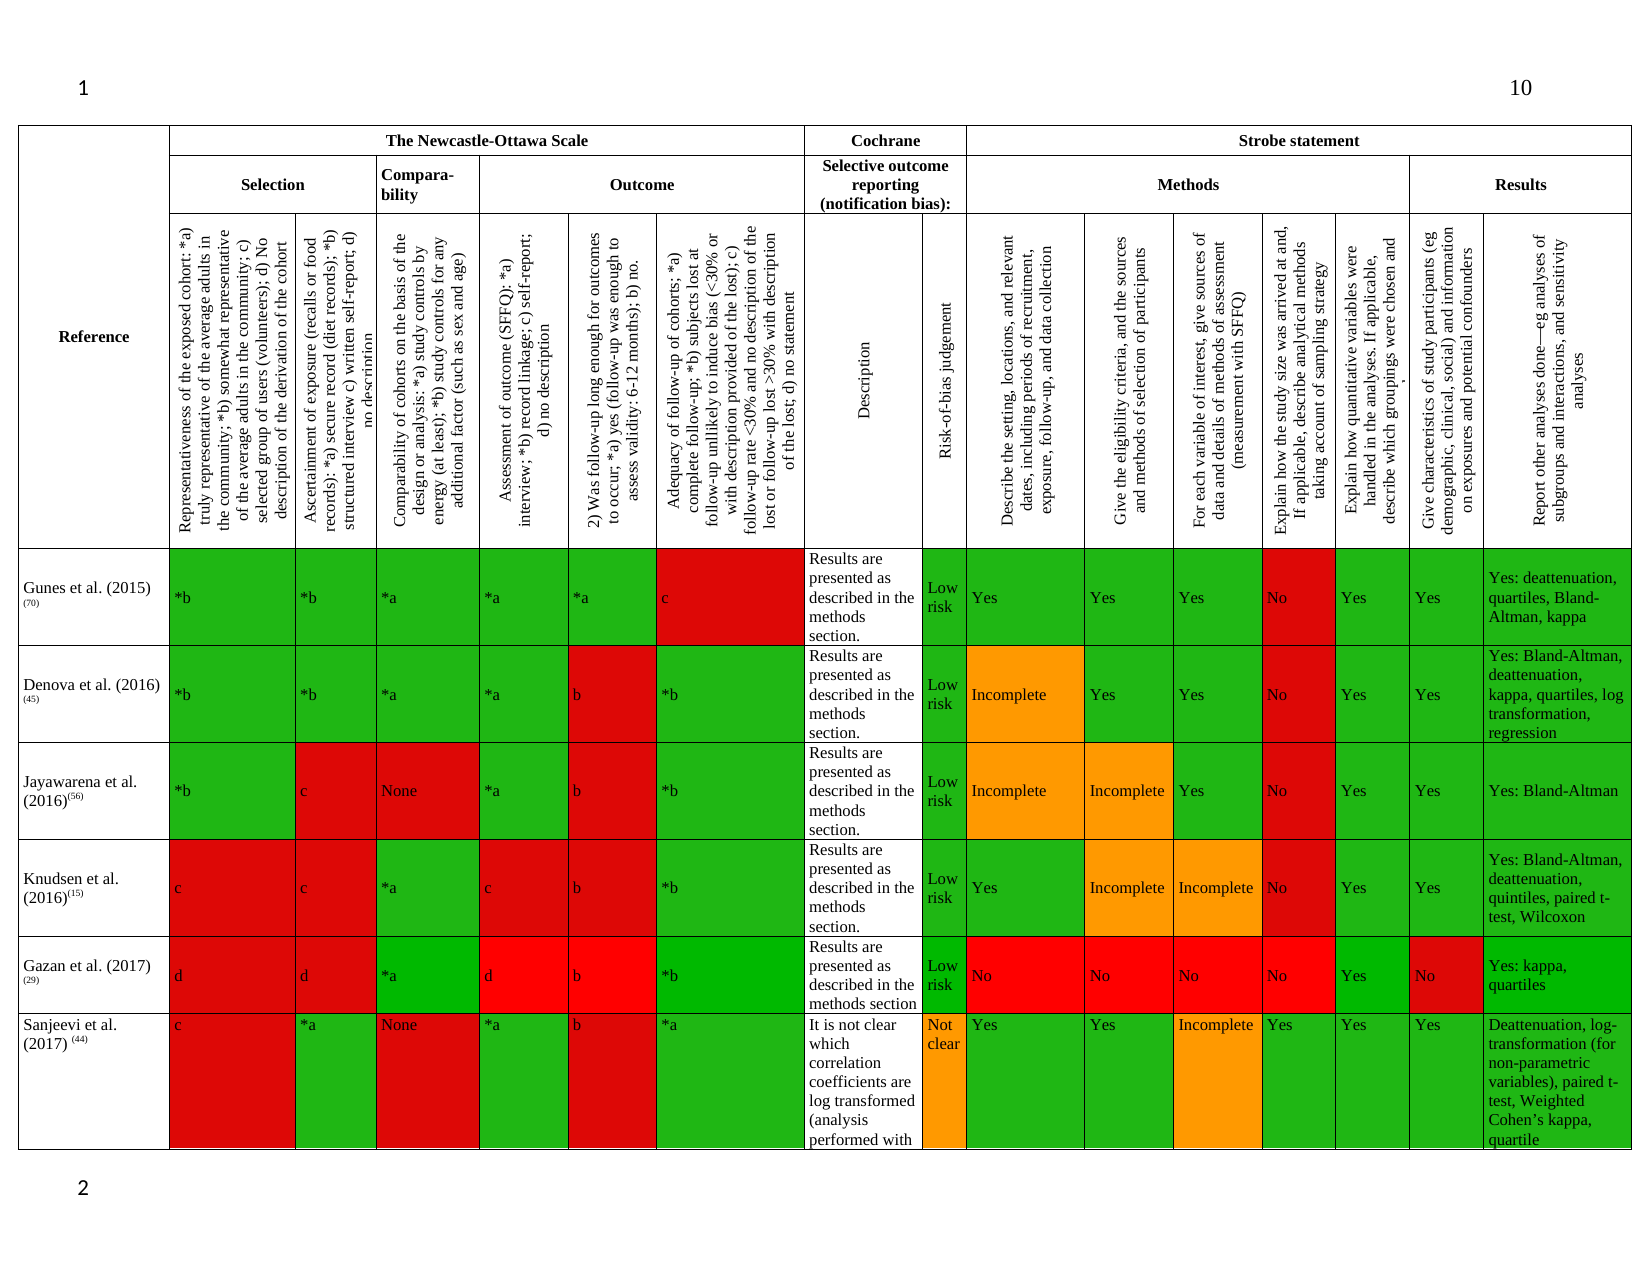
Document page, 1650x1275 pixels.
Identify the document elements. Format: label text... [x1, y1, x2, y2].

table_cell Yes: Bland-Altman [1484, 743, 1631, 839]
table_cell Yes [1174, 743, 1262, 839]
table_cell Yes [1263, 1014, 1335, 1148]
table_cell Yes [967, 1014, 1084, 1148]
table_cell Yes [1174, 549, 1262, 645]
table_cell Yes [1336, 646, 1409, 742]
table_cell No [967, 937, 1084, 1013]
table_cell Yes: Bland-Altman, deattenuation, quintiles, paired t-test, Wilcoxon [1484, 840, 1631, 936]
table_cell No [1174, 937, 1262, 1013]
table_cell c [170, 1014, 295, 1148]
table_cell Yes [1336, 1014, 1409, 1148]
table_cell No [1263, 840, 1335, 936]
table_cell Jayawarena et al. (2016)(56) [19, 743, 169, 839]
table_cell Explain how the study size was arrived at and, If applicable, describe analytical methods taking account of sampling strategy [1263, 214, 1335, 548]
table_cell Describe the setting, locations, and relevant dates, including periods of recruitment, exposure, follow-up, and data collection [967, 214, 1084, 548]
table_cell *a [480, 743, 568, 839]
table_header Reference [19, 126, 169, 548]
table_cell Incomplete [1085, 743, 1173, 839]
table_cell Yes: deattenuation, quartiles, Bland-Altman, kappa [1484, 549, 1631, 645]
table_cell Selection [170, 156, 376, 213]
table_cell b [569, 646, 656, 742]
table_cell b [569, 743, 656, 839]
table_cell Denova et al. (2016)(45) [19, 646, 169, 742]
table_cell None [377, 743, 479, 839]
table_cell Incomplete [1085, 840, 1173, 936]
table_cell *b [296, 646, 376, 742]
table_cell Yes [1410, 1014, 1483, 1148]
table_header Strobe statement [967, 126, 1631, 154]
table_cell Yes [967, 840, 1084, 936]
table_cell Give the eligibility criteria, and the sources and methods of selection of participants [1085, 214, 1173, 548]
table_cell c [657, 549, 804, 645]
table_cell *a [480, 646, 568, 742]
table_cell Incomplete [967, 743, 1084, 839]
table_cell Incomplete [967, 646, 1084, 742]
table_cell Ascertainment of exposure (recalls or food records): *a) secure record (diet records); *b) structured interview c) written self-report; d) no description [296, 214, 376, 548]
table_cell Assessment of outcome (SFFQ): *a) interview; *b) record linkage; c) self-report; d) no description [480, 214, 568, 548]
table_cell Yes [1336, 743, 1409, 839]
table_cell c [296, 743, 376, 839]
table_cell *b [296, 549, 376, 645]
table_cell No [1410, 937, 1483, 1013]
table_cell b [569, 840, 656, 936]
table_cell Yes [1085, 549, 1173, 645]
table_cell Incomplete [1174, 840, 1262, 936]
table_cell Methods [967, 156, 1409, 213]
table_cell Yes: kappa, quartiles [1484, 937, 1631, 1013]
table_cell Yes: Bland-Altman, deattenuation, kappa, quartiles, log transformation, regression [1484, 646, 1631, 742]
table_cell Adequacy of follow-up of cohorts; *a) complete follow-up; *b) subjects lost at follow-up unllikely to induce bias (<30% or with description provided of the lost); c) follow-up rate <30% and no description of the lost or follow-up lost >30% with description of the lost; d) no statement [657, 214, 804, 548]
table_cell c [170, 840, 295, 936]
table_cell Description [805, 214, 922, 548]
table_cell Knudsen et al. (2016)(15) [19, 840, 169, 936]
table_cell 2) Was follow-up long enough for outcomes to occur; *a) yes (follow-up was enough to assess validity: 6-12 months); b) no. [569, 214, 656, 548]
table_cell Yes [1410, 549, 1483, 645]
table_cell *a [377, 646, 479, 742]
table_cell Incomplete [1174, 1014, 1262, 1148]
table_cell Give characteristics of study participants (eg demographic, clinical, social) and information on exposures and potential confounders [1410, 214, 1483, 548]
table_cell *b [657, 840, 804, 936]
table_cell Yes [1336, 840, 1409, 936]
table_cell b [569, 937, 656, 1013]
table_cell Deattenuation, log-transformation (for non-parametric variables), paired t-test, Weighted Cohen’s kappa, quartile classification. [1484, 1014, 1631, 1148]
table_cell *a [480, 1014, 568, 1148]
table_cell Not clear [923, 1014, 966, 1148]
table_cell Yes [1174, 646, 1262, 742]
table_cell Outcome [480, 156, 804, 213]
table_cell No [1263, 646, 1335, 742]
table_cell Report other analyses done—eg analyses of subgroups and interactions, and sensitivity analyses [1484, 214, 1631, 548]
table_cell d [296, 937, 376, 1013]
table_cell *a [377, 840, 479, 936]
table_cell Results are presented as described in the methods section. [805, 549, 922, 645]
table_cell Results are presented as described in the methods section [805, 937, 922, 1013]
table_cell b [569, 1014, 656, 1148]
table_cell Low risk [923, 743, 966, 839]
table_cell d [480, 937, 568, 1013]
table_cell *a [657, 1014, 804, 1148]
table_cell Yes [967, 549, 1084, 645]
table_cell Explain how quantitative variables were handled in the analyses. If applicable, describe which groupings were chosen and why [1336, 214, 1409, 548]
table_cell *b [170, 549, 295, 645]
table_cell Low risk [923, 840, 966, 936]
table_cell c [296, 840, 376, 936]
table_cell Results are presented as described in the methods section. [805, 646, 922, 742]
table_cell Results are presented as described in the methods section. [805, 743, 922, 839]
table_cell *b [170, 646, 295, 742]
table_cell None [377, 1014, 479, 1148]
table_cell Yes [1336, 549, 1409, 645]
table_cell *b [657, 743, 804, 839]
table_header Cochrane [805, 126, 966, 154]
table_cell Representativeness of the exposed cohort: *a) truly representative of the average adults in the community; *b) somewhat representative of the average adults in the community; c) selected group of users (volunteers); d) No description of the derivation of the cohort [170, 214, 295, 548]
table_cell *a [569, 549, 656, 645]
table_cell c [480, 840, 568, 936]
table_cell Risk-of-bias judgement [923, 214, 966, 548]
table_cell Yes [1410, 743, 1483, 839]
table_cell Low risk [923, 937, 966, 1013]
table_cell Selective outcome reporting (notification bias): [805, 156, 966, 213]
table_cell Comparability of cohorts on the basis of the design or analysis: *a) study controls by energy (at least); *b) study controls for any additional factor (such as sex and age) [377, 214, 479, 548]
table_cell *a [296, 1014, 376, 1148]
table_cell No [1263, 743, 1335, 839]
table_cell Yes [1085, 1014, 1173, 1148]
table_cell No [1085, 937, 1173, 1013]
table_cell Gunes et al. (2015)(70) [19, 549, 169, 645]
table_cell Low risk [923, 646, 966, 742]
table_cell *b [657, 646, 804, 742]
table_cell *b [657, 937, 804, 1013]
table_cell Results [1410, 156, 1631, 213]
table_cell No [1263, 549, 1335, 645]
table_cell d [170, 937, 295, 1013]
table_cell Yes [1410, 646, 1483, 742]
table_cell It is not clear which correlation coefficients are log transformed (analysis performed with non-parametric data) and whic are not. [805, 1014, 922, 1148]
table_cell *a [480, 549, 568, 645]
table_cell *a [377, 937, 479, 1013]
table_cell For each variable of interest, give sources of data and details of methods of assessment (measurement with SFFQ) [1174, 214, 1262, 548]
table_header The Newcastle-Ottawa Scale [170, 126, 804, 154]
table_cell Compara-bility [377, 156, 479, 213]
table_cell Yes [1410, 840, 1483, 936]
table_cell Gazan et al. (2017) (29) [19, 937, 169, 1013]
table_cell Sanjeevi et al. (2017) (44) [19, 1014, 169, 1148]
table_cell Yes [1085, 646, 1173, 742]
table_cell No [1263, 937, 1335, 1013]
table_cell Yes [1336, 937, 1409, 1013]
table_cell *a [377, 549, 479, 645]
table_cell *b [170, 743, 295, 839]
table_cell Results are presented as described in the methods section. [805, 840, 922, 936]
table_cell Low risk [923, 549, 966, 645]
